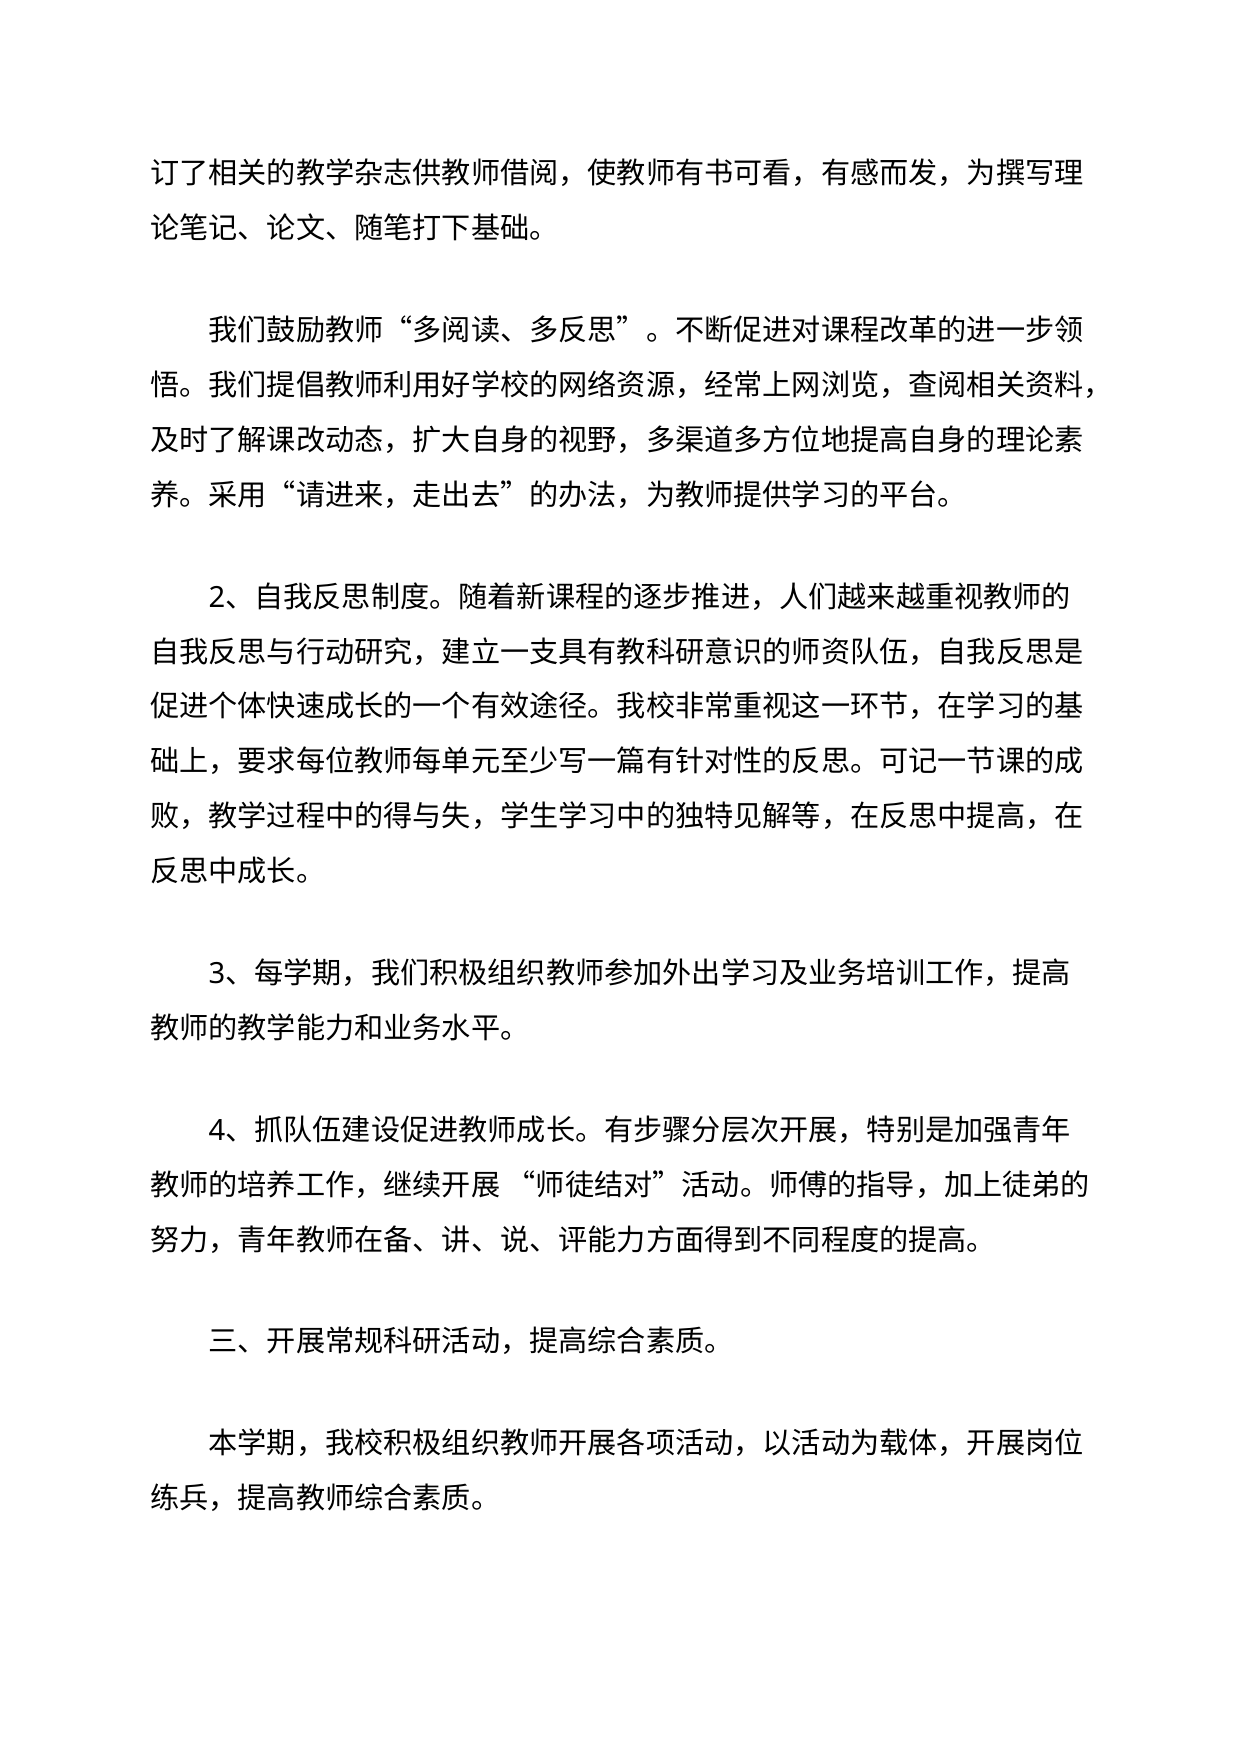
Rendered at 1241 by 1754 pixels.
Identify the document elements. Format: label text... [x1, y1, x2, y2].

text 本学期，我校积极组织教师开展各项活动，以活动为载体，开展岗位练兵，提高教师综合素质。 [150, 1420, 1090, 1517]
text 我们鼓励教师“多阅读、多反思”。不断促进对课程改革的进一步领悟。我们提倡教师利用好学校的网络资源，经常上网浏览，查阅相关资料，及时了解课改动态，扩大自身的视野，多渠道多方位地提高自身的理论素养。采用“请进来，走出去”的办法，为教师提供学习的平台。 [150, 307, 1090, 514]
text 三、开展常规科研活动，提高综合素质。 [150, 1318, 1090, 1360]
text 3、每学期，我们积极组织教师参加外出学习及业务培训工作，提高教师的教学能力和业务水平。 [150, 949, 1090, 1047]
text 2、自我反思制度。随着新课程的逐步推进，人们越来越重视教师的自我反思与行动研究，建立一支具有教科研意识的师资队伍，自我反思是促进个体快速成长的一个有效途径。我校非常重视这一环节，在学习的基础上，要求每位教师每单元至少写一篇有针对性的反思。可记一节课的成败，教学过程中的得与失，学生学习中的独特见解等，在反思中提高，在反思中成长。 [150, 573, 1090, 890]
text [150, 150, 1090, 247]
text 4、抓队伍建设促进教师成长。有步骤分层次开展，特别是加强青年教师的培养工作，继续开展 “师徒结对”活动。师傅的指导，加上徒弟的努力，青年教师在备、讲、说、评能力方面得到不同程度的提高。 [150, 1106, 1090, 1258]
